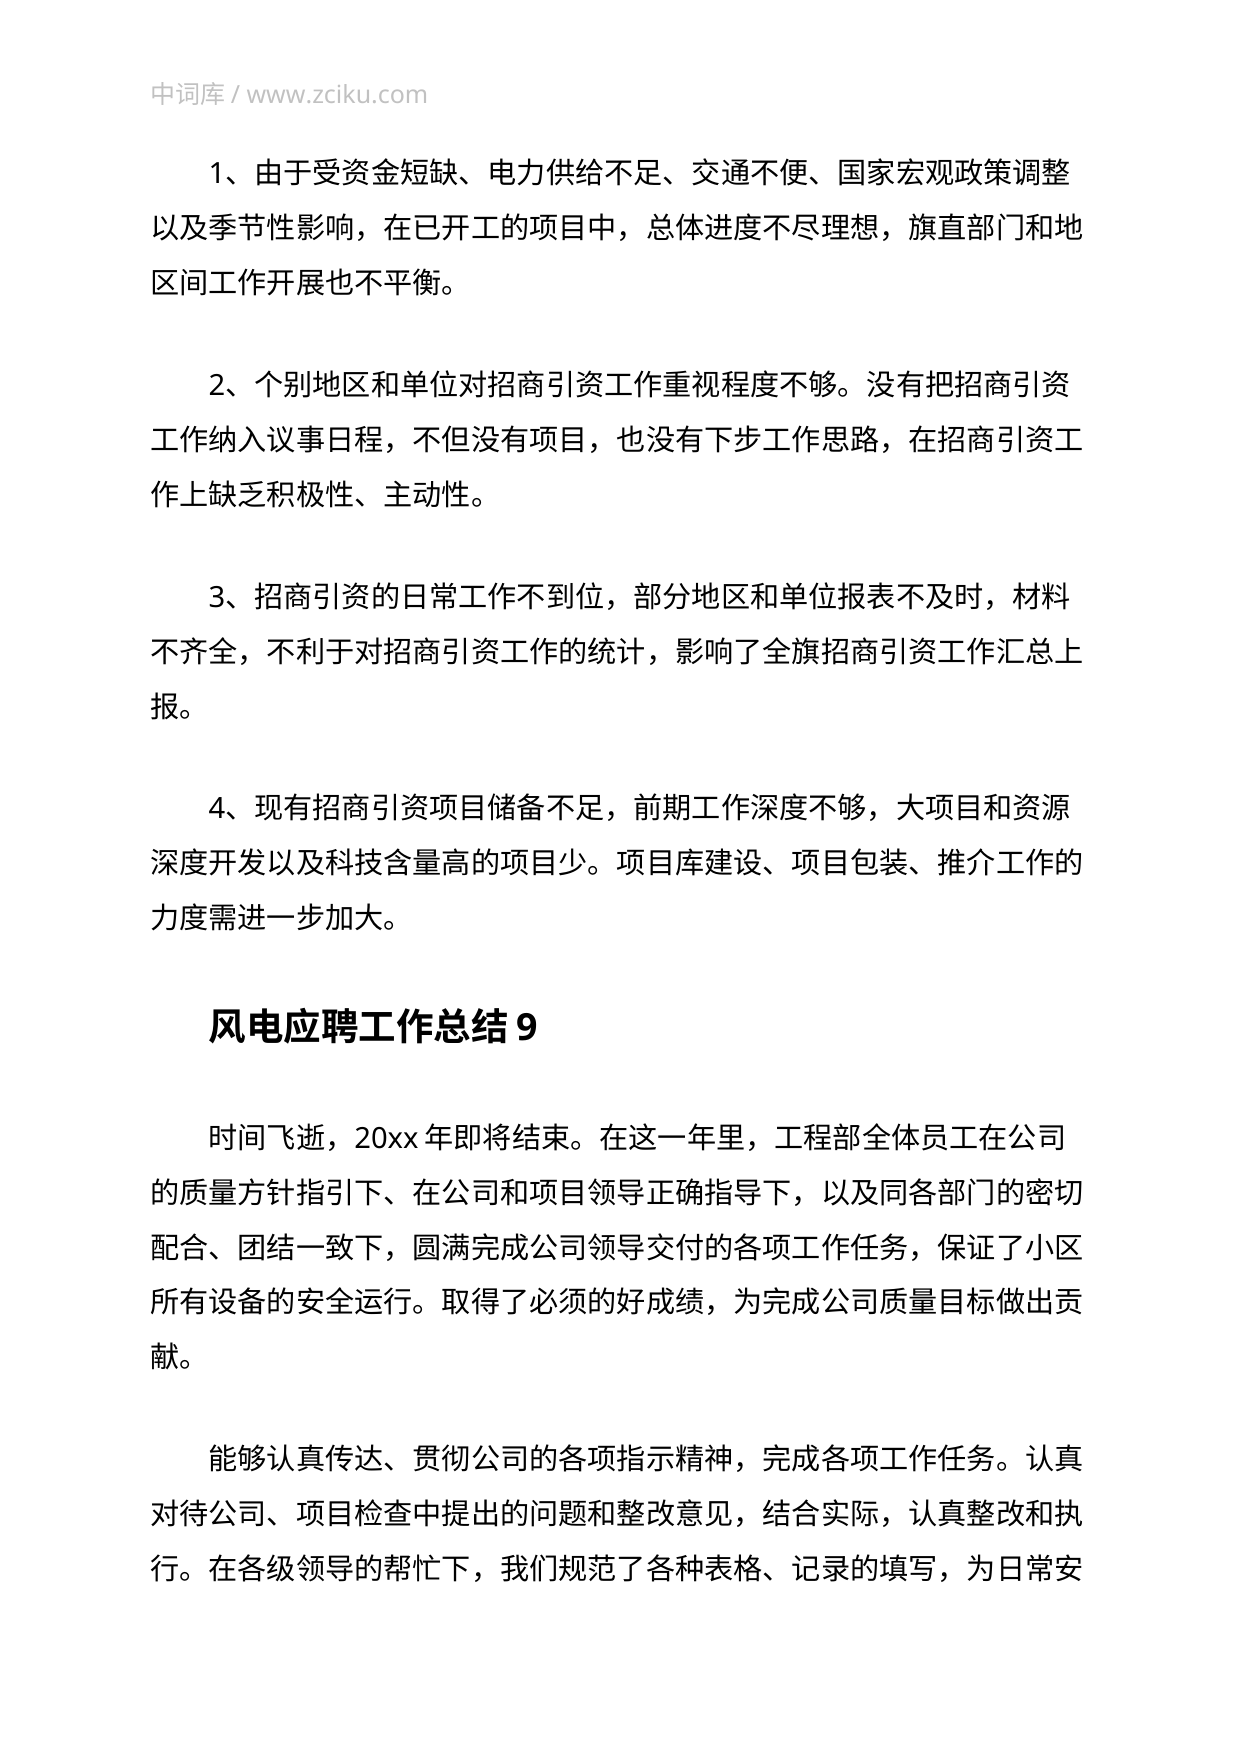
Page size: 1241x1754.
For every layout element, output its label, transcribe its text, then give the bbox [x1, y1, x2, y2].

text 时间飞逝，20xx年即将结束。在这一年里，工程部全体员工在公司的质量方针指引下、在公司和项目领导正确指导下，以及同各部门的密切配合、团结一致下，圆满完成公司领导交付的各项工作任务，保证了小区所有设备的安全运行。取得了必须的好成绩，为完成公司质量目标做出贡献。 [150, 1114, 1090, 1376]
text 风电应聘工作总结9 [150, 997, 1090, 1051]
text 2、个别地区和单位对招商引资工作重视程度不够。没有把招商引资工作纳入议事日程，不但没有项目，也没有下步工作思路，在招商引资工作上缺乏积极性、主动性。 [150, 362, 1090, 514]
text 1、由于受资金短缺、电力供给不足、交通不便、国家宏观政策调整以及季节性影响，在已开工的项目中，总体进度不尽理想，旗直部门和地区间工作开展也不平衡。 [150, 150, 1090, 302]
text 3、招商引资的日常工作不到位，部分地区和单位报表不及时，材料不齐全，不利于对招商引资工作的统计，影响了全旗招商引资工作汇总上报。 [150, 573, 1090, 726]
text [150, 1436, 1090, 1588]
text 4、现有招商引资项目储备不足，前期工作深度不够，大项目和资源深度开发以及科技含量高的项目少。项目库建设、项目包装、推介工作的力度需进一步加大。 [150, 785, 1090, 937]
